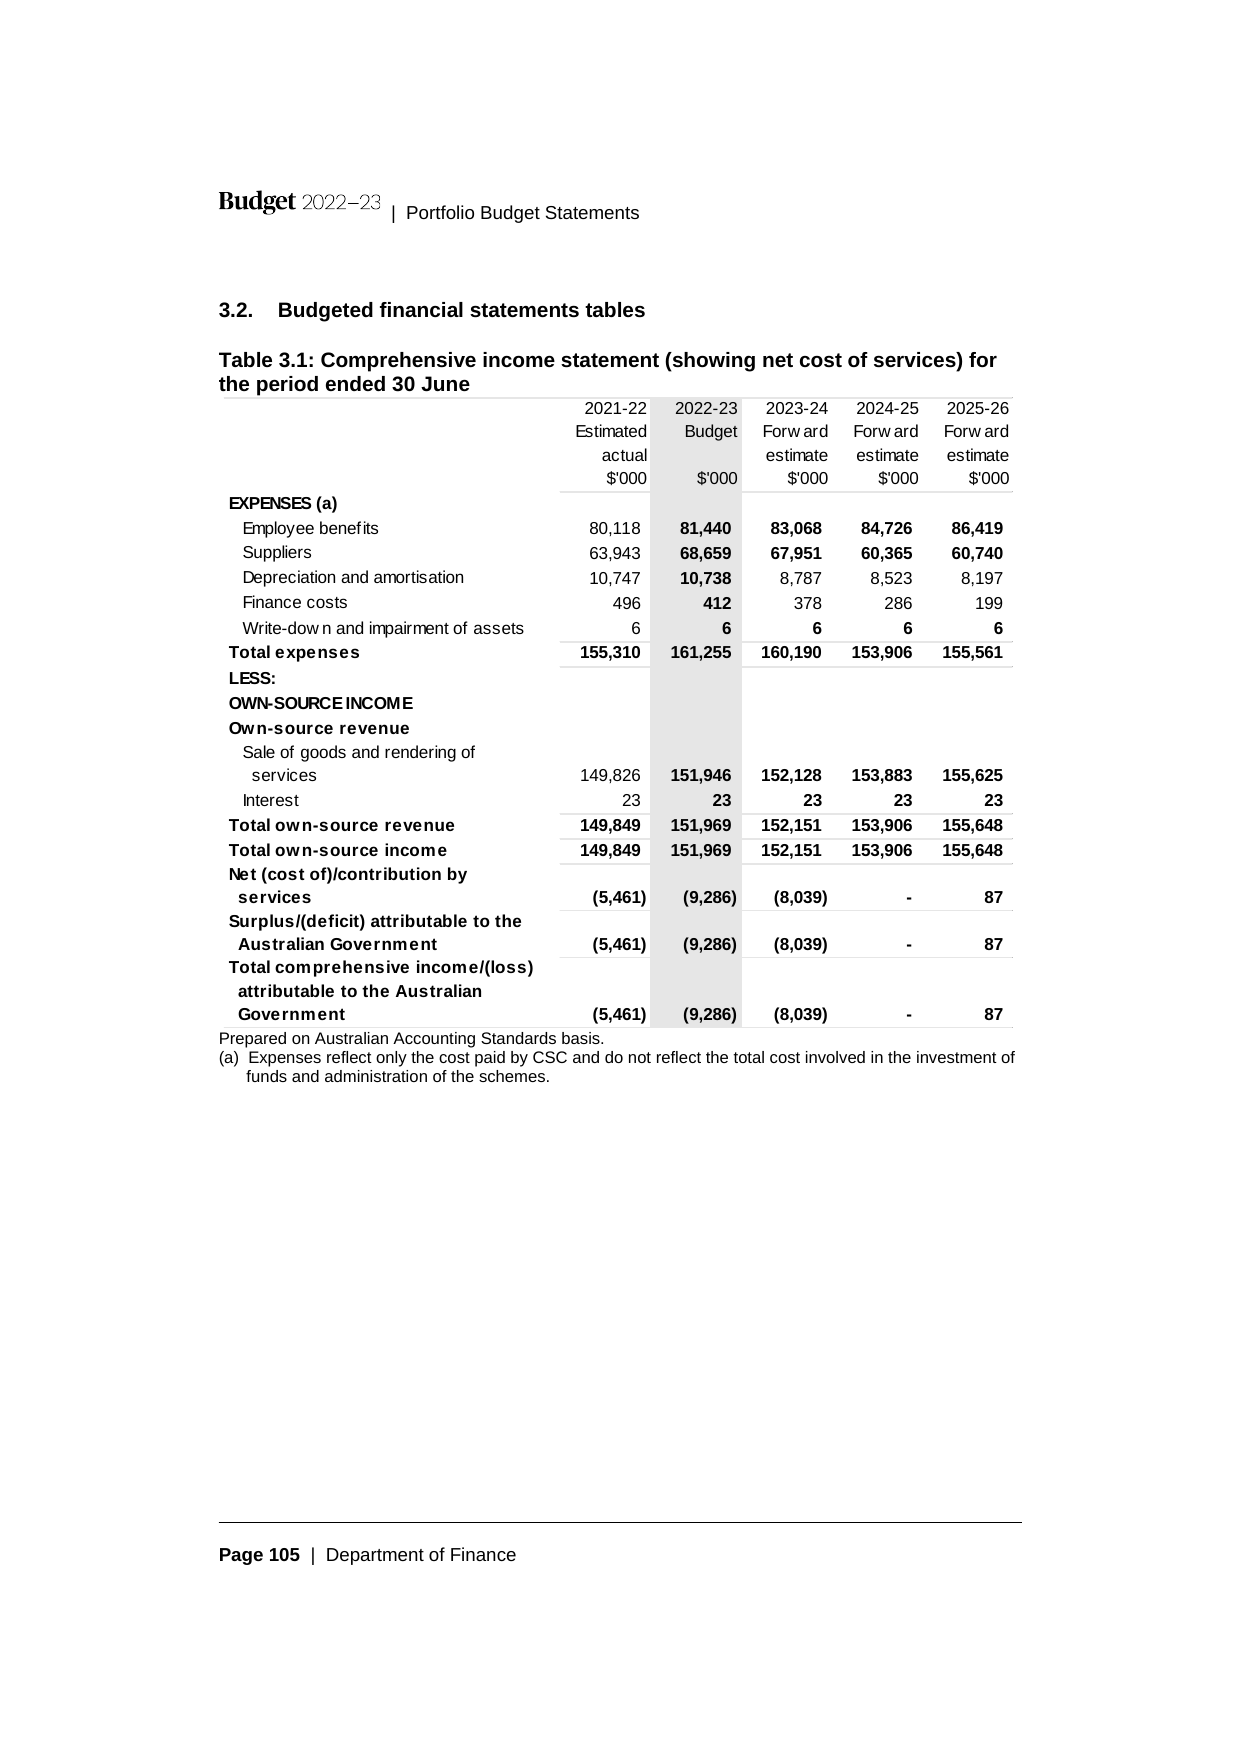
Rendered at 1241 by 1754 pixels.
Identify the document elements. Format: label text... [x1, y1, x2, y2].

text 3.2. Budgeted financial statements tables [218, 295, 1022, 322]
subtitle Table 3.1: Comprehensive income statement (showing net cost of services) for the period ended 30 June [218, 347, 1022, 395]
text (a) Expenses reflect only the cost paid by CSC and do not reflect the total cost involved in the investment of [218, 1048, 1022, 1067]
picture [218, 188, 381, 217]
text Prepared on Australian Accounting Standards basis. [218, 1029, 1022, 1048]
text funds and administration of the schemes. [218, 1067, 1022, 1086]
